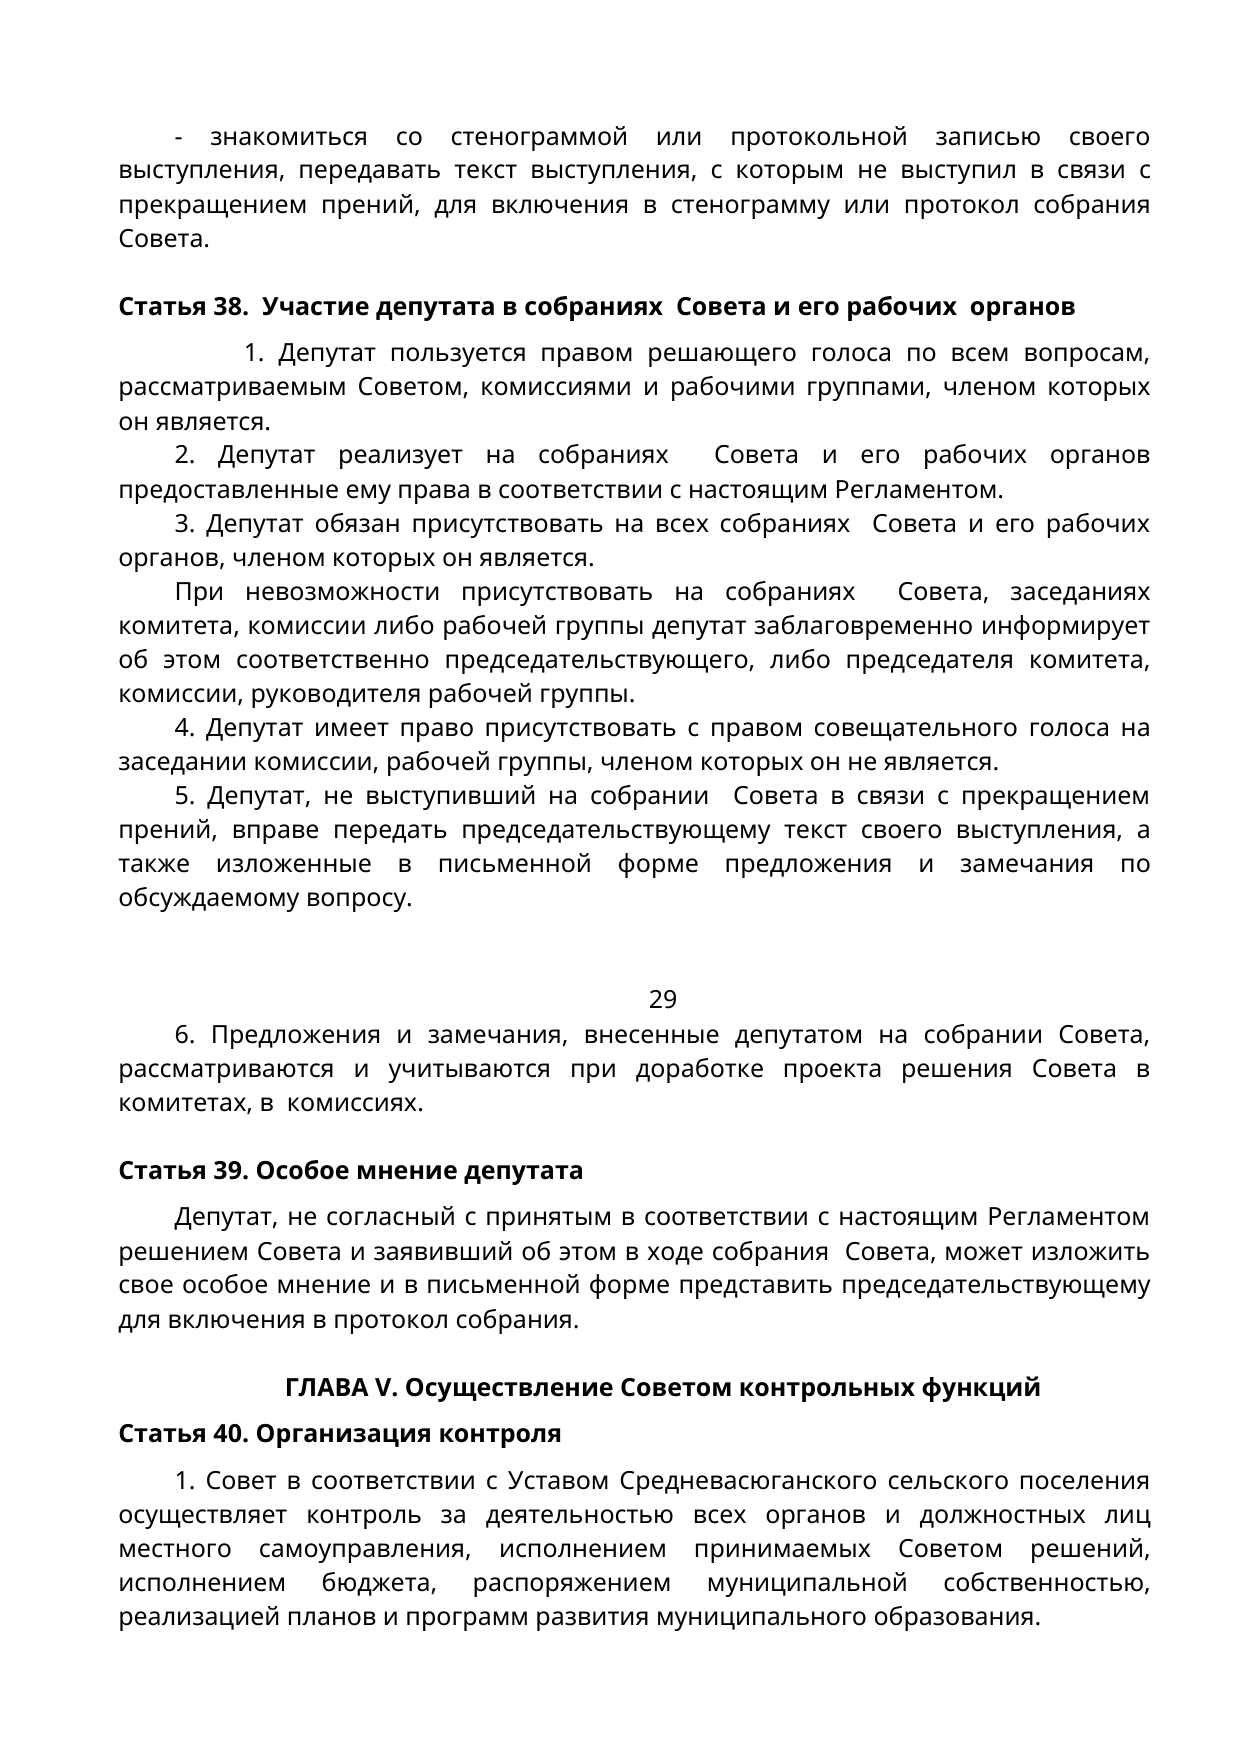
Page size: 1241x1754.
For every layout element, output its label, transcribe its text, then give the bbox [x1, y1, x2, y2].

text 3. Депутат обязан присутствовать на всех собраниях Совета и его рабочих органов, членом которых он является. [118, 505, 1152, 573]
text 29 [118, 982, 1152, 1016]
text 1. Депутат пользуется правом решающего голоса по всем вопросам, рассматриваемым Советом, комиссиями и рабочими группами, членом которых он является. [118, 335, 1152, 437]
text Депутат, не согласный с принятым в соответствии с настоящим Регламентом решением Совета и заявивший об этом в ходе собрания Совета, может изложить свое особое мнение и в письменной форме представить председательствующему для включения в протокол собрания. [118, 1199, 1152, 1335]
text При невозможности присутствовать на собраниях Совета, заседаниях комитета, комиссии либо рабочей группы депутат заблаговременно информирует об этом соответственно председательствующего, либо председателя комитета, комиссии, руководителя рабочей группы. [118, 573, 1152, 710]
text 5. Депутат, не выступивший на собрании Совета в связи с прекращением прений, вправе передать председательствующему текст своего выступления, а также изложенные в письменной форме предложения и замечания по обсуждаемому вопросу. [118, 778, 1152, 914]
text 4. Депутат имеет право присутствовать с правом совещательного голоса на заседании комиссии, рабочей группы, членом которых он не является. [118, 710, 1152, 778]
text Статья 40. Организация контроля [118, 1416, 1152, 1450]
text 6. Предложения и замечания, внесенные депутатом на собрании Совета, рассматриваются и учитываются при доработке проекта решения Совета в комитетах, в комиссиях. [118, 1016, 1152, 1118]
text Статья 38. Участие депутата в собраниях Совета и его рабочих органов [118, 288, 1152, 322]
text - знакомиться со стенограммой или протокольной записью своего выступления, передавать текст выступления, с которым не выступил в связи с прекращением прений, для включения в стенограмму или протокол собрания Совета. [118, 118, 1152, 254]
text 2. Депутат реализует на собраниях Совета и его рабочих органов предоставленные ему права в соответствии с настоящим Регламентом. [118, 437, 1152, 505]
text ГЛАВА V. Осуществление Советом контрольных функций [118, 1369, 1152, 1403]
text Статья 39. Особое мнение депутата [118, 1152, 1152, 1187]
text 1. Совет в соответствии с Уставом Средневасюганского сельского поселения осуществляет контроль за деятельностью всех органов и должностных лиц местного самоуправления, исполнением принимаемых Советом решений, исполнением бюджета, распоряжением муниципальной собственностью, реализацией планов и программ развития муниципального образования. [118, 1462, 1152, 1633]
